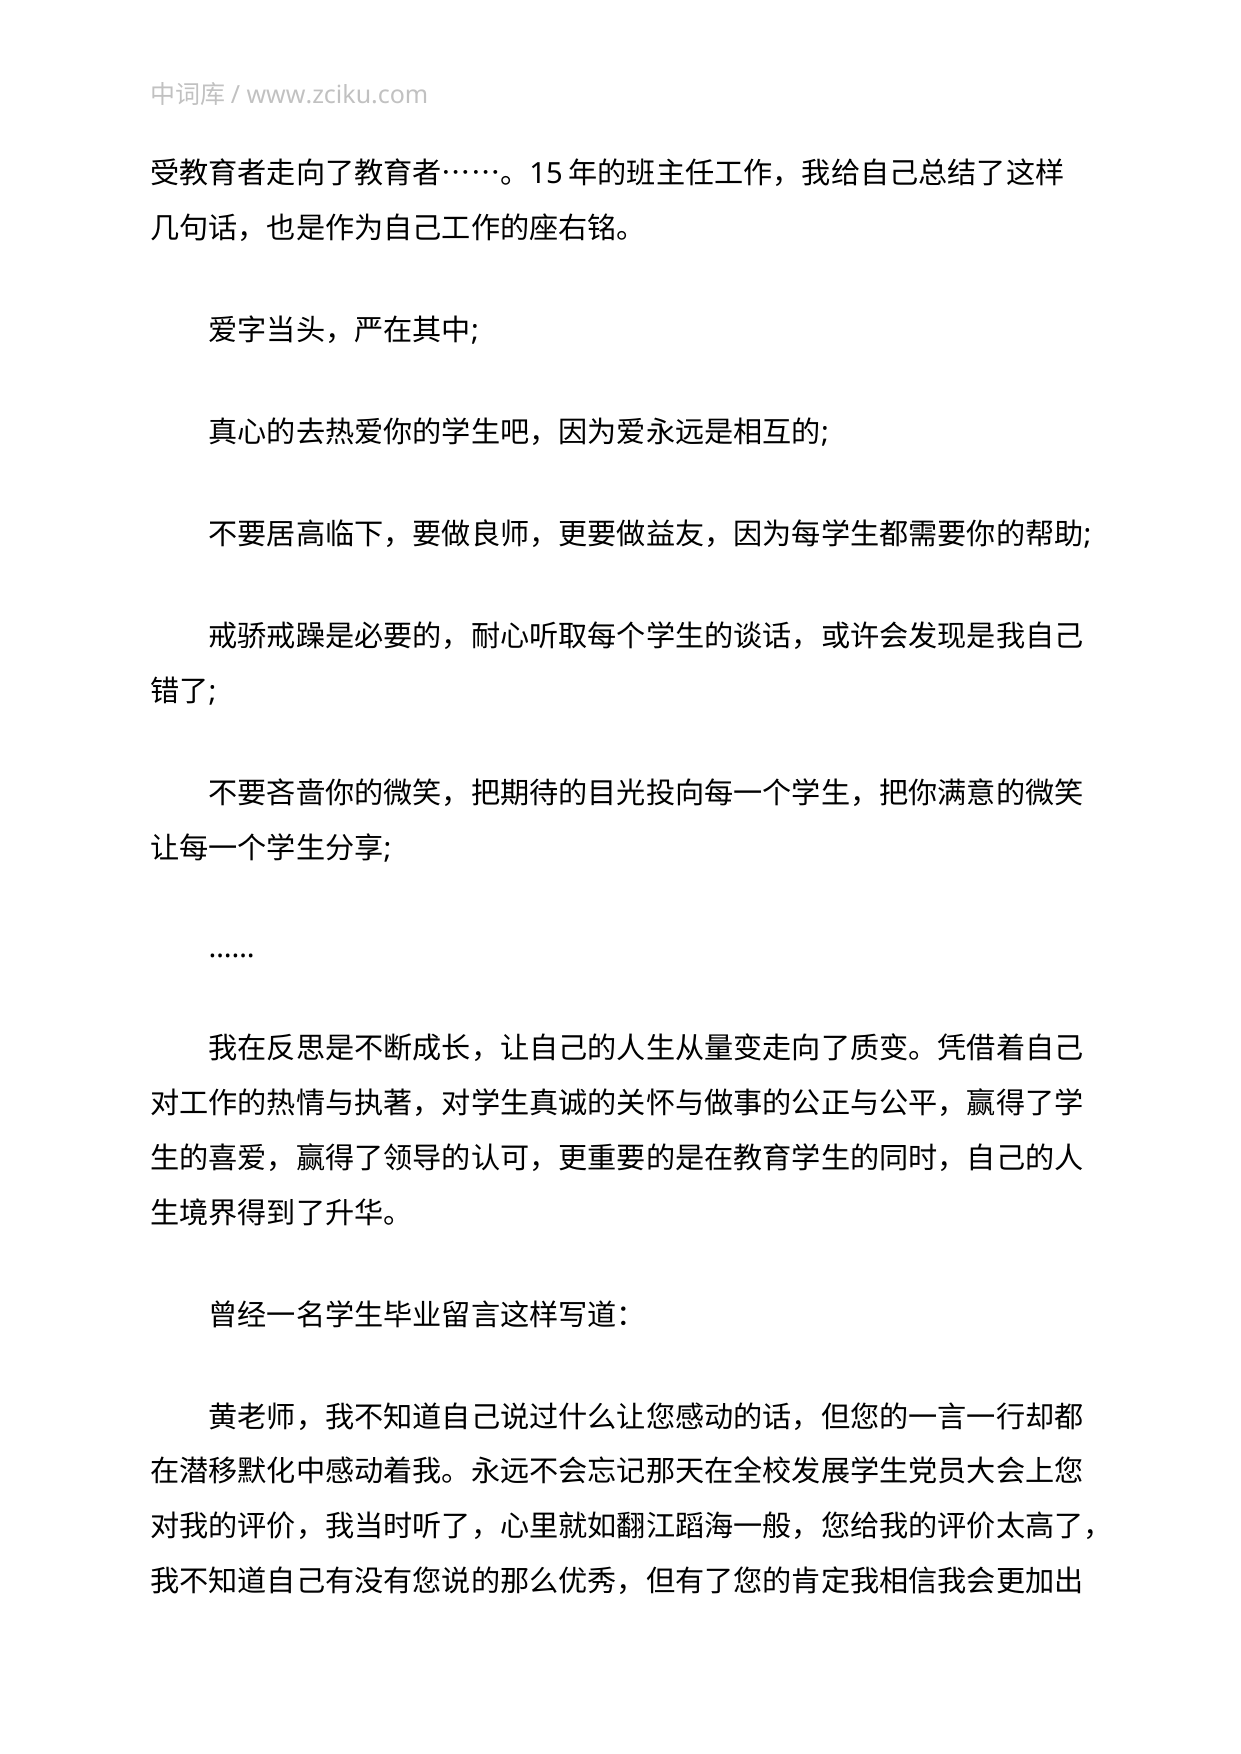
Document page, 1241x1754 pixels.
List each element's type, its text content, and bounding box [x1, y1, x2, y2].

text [150, 150, 1090, 247]
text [150, 1393, 1090, 1600]
text 戒骄戒躁是必要的，耐心听取每个学生的谈话，或许会发现是我自己错了; [150, 613, 1090, 710]
text 不要吝啬你的微笑，把期待的目光投向每一个学生，把你满意的微笑让每一个学生分享; [150, 769, 1090, 867]
text 我在反思是不断成长，让自己的人生从量变走向了质变。凭借着自己对工作的热情与执著，对学生真诚的关怀与做事的公正与公平，赢得了学生的喜爱，赢得了领导的认可，更重要的是在教育学生的同时，自己的人生境界得到了升华。 [150, 1025, 1090, 1232]
text …… [150, 926, 1090, 966]
text 曾经一名学生毕业留言这样写道： [150, 1291, 1090, 1334]
text 真心的去热爱你的学生吧，因为爱永远是相互的; [150, 409, 1090, 451]
text 爱字当头，严在其中; [150, 307, 1090, 349]
text 不要居高临下，要做良师，更要做益友，因为每学生都需要你的帮助; [150, 511, 1090, 553]
